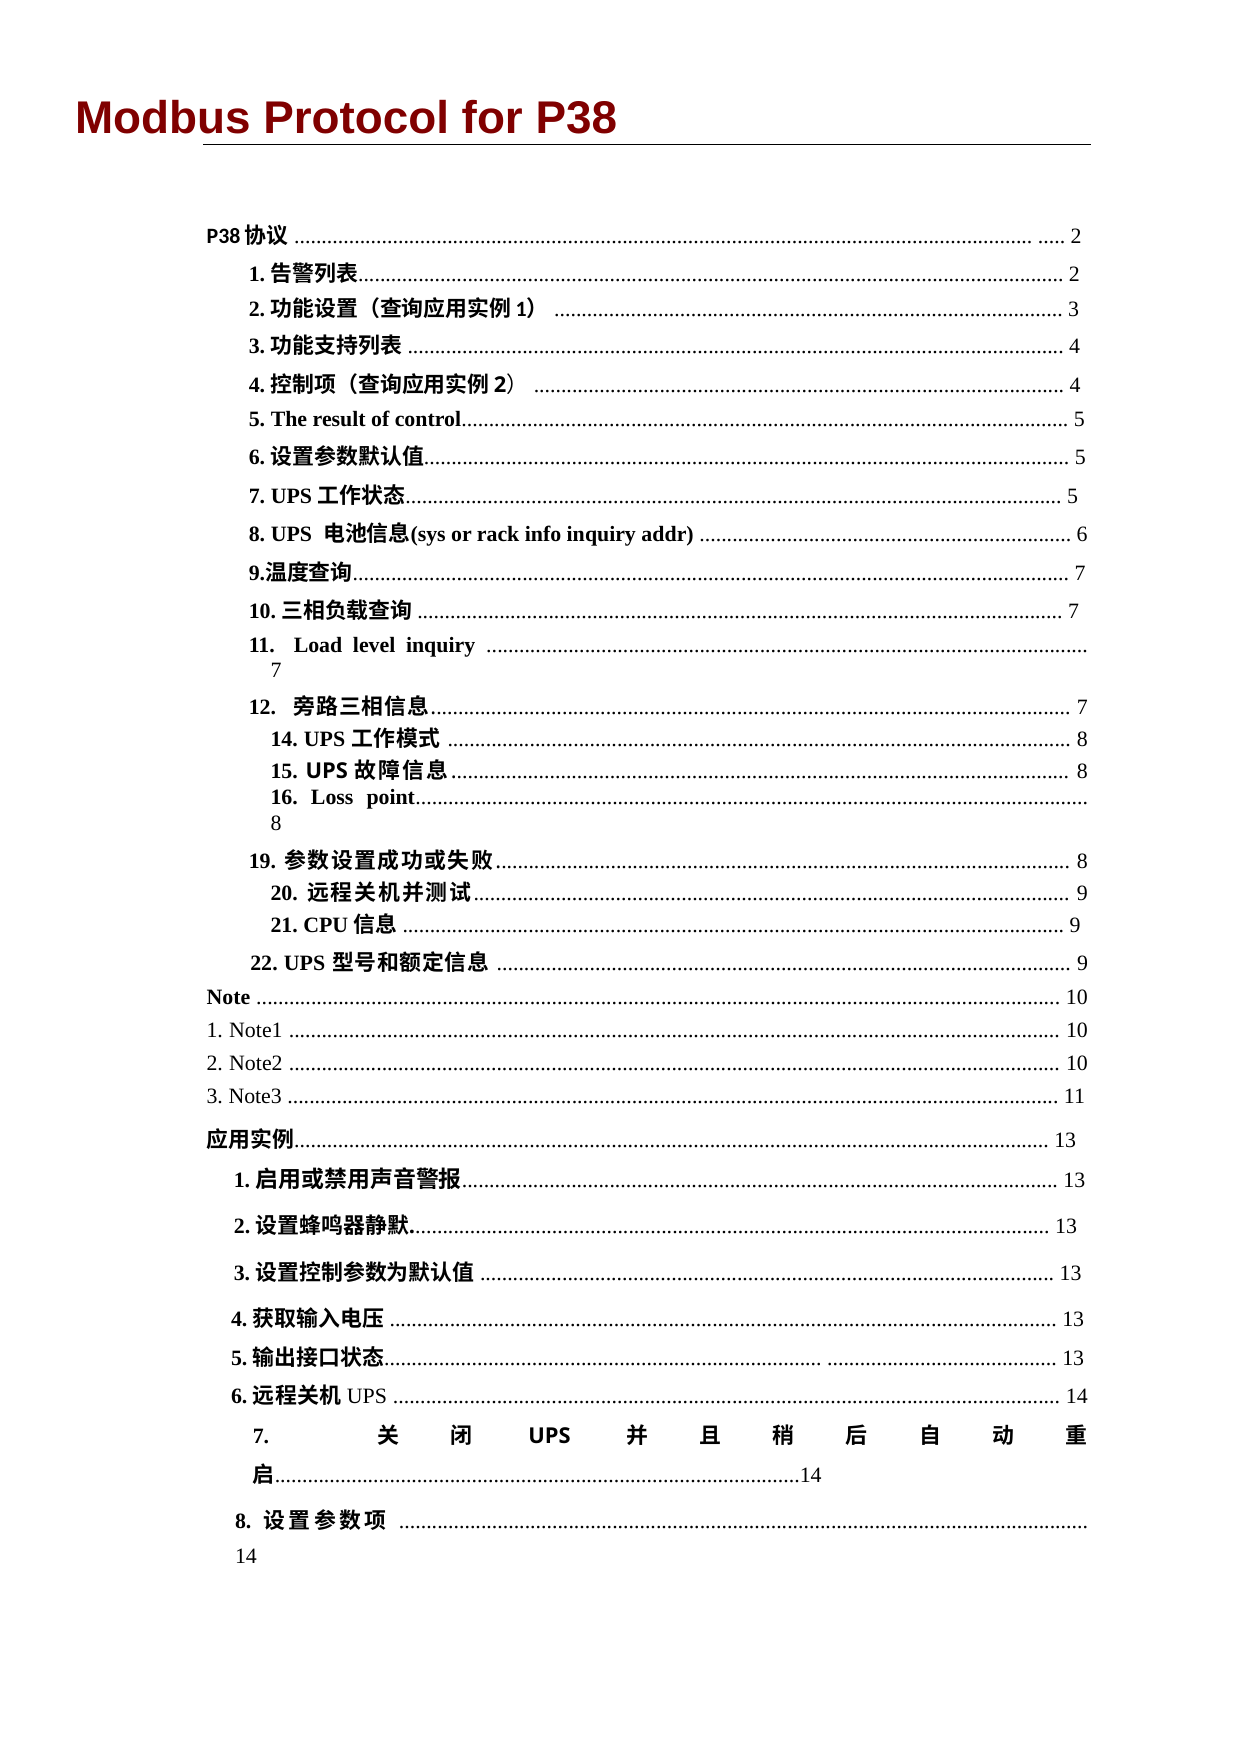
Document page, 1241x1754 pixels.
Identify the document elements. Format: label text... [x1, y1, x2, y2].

list UPS 电池信息(sys or rack info inquiry addr) .................................................................... 6 [248, 516, 1088, 548]
text 应用实例.......................................................................................................................................... 13 [206, 1122, 1088, 1154]
text 8. 设置参数项 .............................................................................................................................. 14 [235, 1503, 1088, 1568]
list 设置参数默认值...................................................................................................................... 5 [248, 439, 1088, 471]
text 1. 启用或禁用声音警报............................................................................................................. 13 [233, 1161, 1088, 1194]
list 功能设置（查询应用实例1） ............................................................................................. 3 [248, 295, 1088, 321]
list 输出接口状态................................................................................ .......................................... 13 [231, 1339, 1088, 1371]
text 2. 设置蜂鸣器静默..................................................................................................................... 13 [234, 1208, 1088, 1240]
list 远程关机UPS .......................................................................................................................... 14 7. 关闭UPS并且稍后自动重启................................................................................................14 [231, 1378, 1088, 1489]
list The result of control............................................................................................................... 5 [248, 406, 1088, 432]
list 控制项（查询应用实例2） ................................................................................................. 4 [248, 367, 1088, 399]
text 19. 参数设置成功或失败......................................................................................................... 8 20. 远程关机并测试............................................................................................................. 9 21. CPU 信息 ......................................................................................................................... 9 [248, 843, 1088, 938]
list Load level inquiry .............................................................................................................. 7 [248, 632, 1088, 682]
list 三相负载查询 ...................................................................................................................... 7 [248, 593, 1088, 625]
text 3. 设置控制参数为默认值 ......................................................................................................... 13 [233, 1255, 1088, 1286]
text 22. UPS 型号和额定信息 ......................................................................................................... 9 Note ................................................................................................................................................... 10 1. Note1 ............................................................................................................................................. 10 2. Note2 ............................................................................................................................................. 10 3. Note3 ............................................................................................................................................. 11 [206, 945, 1088, 1108]
list 旁路三相信息..................................................................................................................... 7 14. UPS 工作模式 .................................................................................................................. 8 15. UPS故障信息................................................................................................................. 8 16. Loss point........................................................................................................................... 8 [248, 689, 1088, 836]
list UPS 工作状态........................................................................................................................ 5 [248, 478, 1088, 509]
list 告警列表................................................................................................................................. 2 [248, 256, 1088, 288]
list 功能支持列表 ........................................................................................................................ 4 [248, 328, 1088, 360]
text P38协议 ....................................................................................................................................... ..... 2 [206, 223, 1088, 249]
list 获取输入电压 .......................................................................................................................... 13 [231, 1301, 1088, 1333]
text 9.温度查询................................................................................................................................... 7 [248, 555, 1088, 586]
